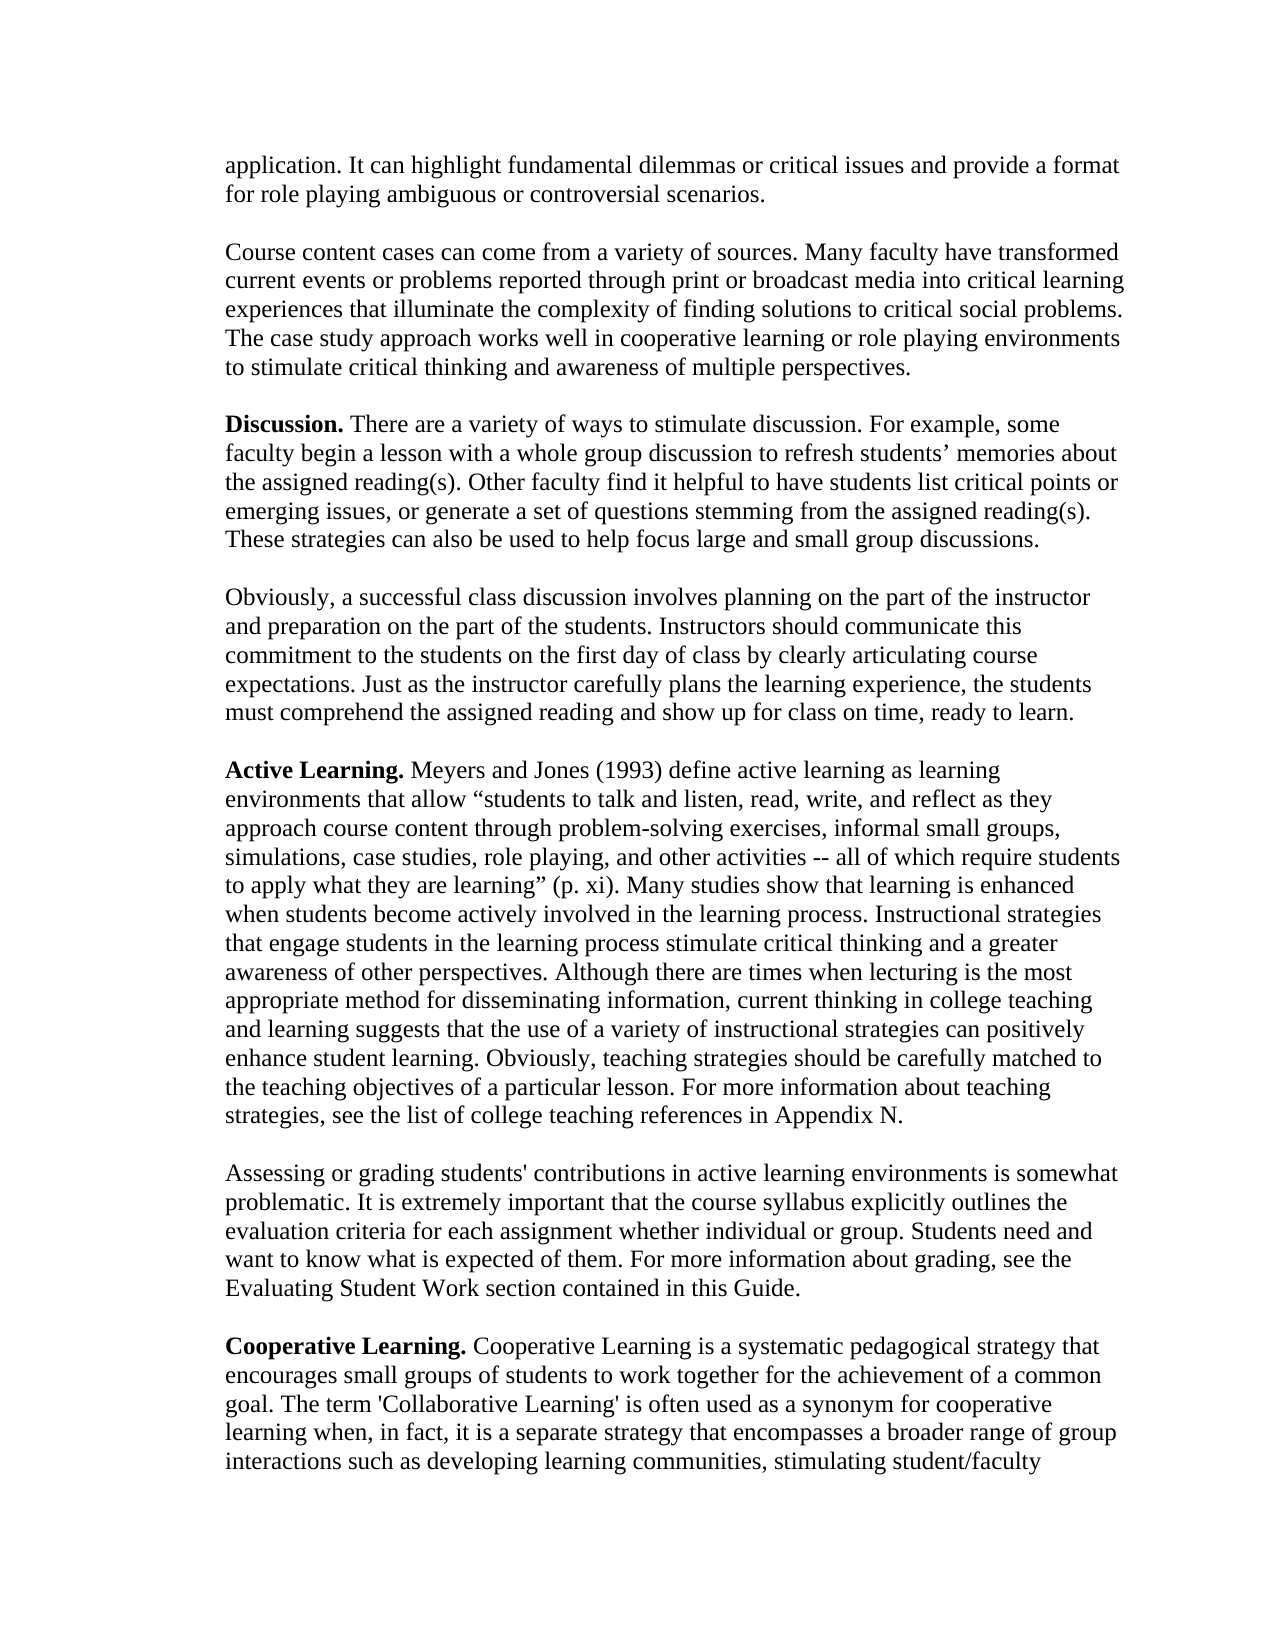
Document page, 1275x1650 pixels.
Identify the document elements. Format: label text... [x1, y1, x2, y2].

text Discussion. There are a variety of ways to stimulate discussion. For example, some faculty begin a lesson with a whole group discussion to refresh students’ memories about the assigned reading(s). Other faculty find it helpful to have students list critical points or emerging issues, or generate a set of questions stemming from the assigned reading(s). These strategies can also be used to help focus large and small group discussions. [225, 409, 1125, 553]
text Active Learning. Meyers and Jones (1993) define active learning as learning environments that allow “students to talk and listen, read, write, and reflect as they approach course content through problem-solving exercises, informal small groups, simulations, case studies, role playing, and other activities -- all of which require students to apply what they are learning” (p. xi). Many studies show that learning is enhanced when students become actively involved in the learning process. Instructional strategies that engage students in the learning process stimulate critical thinking and a greater awareness of other perspectives. Although there are times when lecturing is the most appropriate method for disseminating information, current thinking in college teaching and learning suggests that the use of a variety of instructional strategies can positively enhance student learning. Obviously, teaching strategies should be carefully matched to the teaching objectives of a particular lesson. For more information about teaching strategies, see the list of college teaching references in Appendix N. [225, 755, 1125, 1129]
text Obviously, a successful class discussion involves planning on the part of the instructor and preparation on the part of the students. Instructors should communicate this commitment to the students on the first day of class by clearly articulating course expectations. Just as the instructor carefully plans the learning experience, the students must comprehend the assigned reading and show up for class on time, ready to learn. [225, 582, 1125, 726]
text Assessing or grading students' contributions in active learning environments is somewhat problematic. It is extremely important that the course syllabus explicitly outlines the evaluation criteria for each assignment whether individual or group. Students need and want to know what is expected of them. For more information about grading, see the Evaluating Student Work section contained in this Guide. [225, 1158, 1125, 1302]
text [225, 150, 1125, 207]
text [225, 1331, 1125, 1475]
text Course content cases can come from a variety of sources. Many faculty have transformed current events or problems reported through print or broadcast media into critical learning experiences that illuminate the complexity of finding solutions to critical social problems. The case study approach works well in cooperative learning or role playing environments to stimulate critical thinking and awareness of multiple perspectives. [225, 237, 1125, 380]
